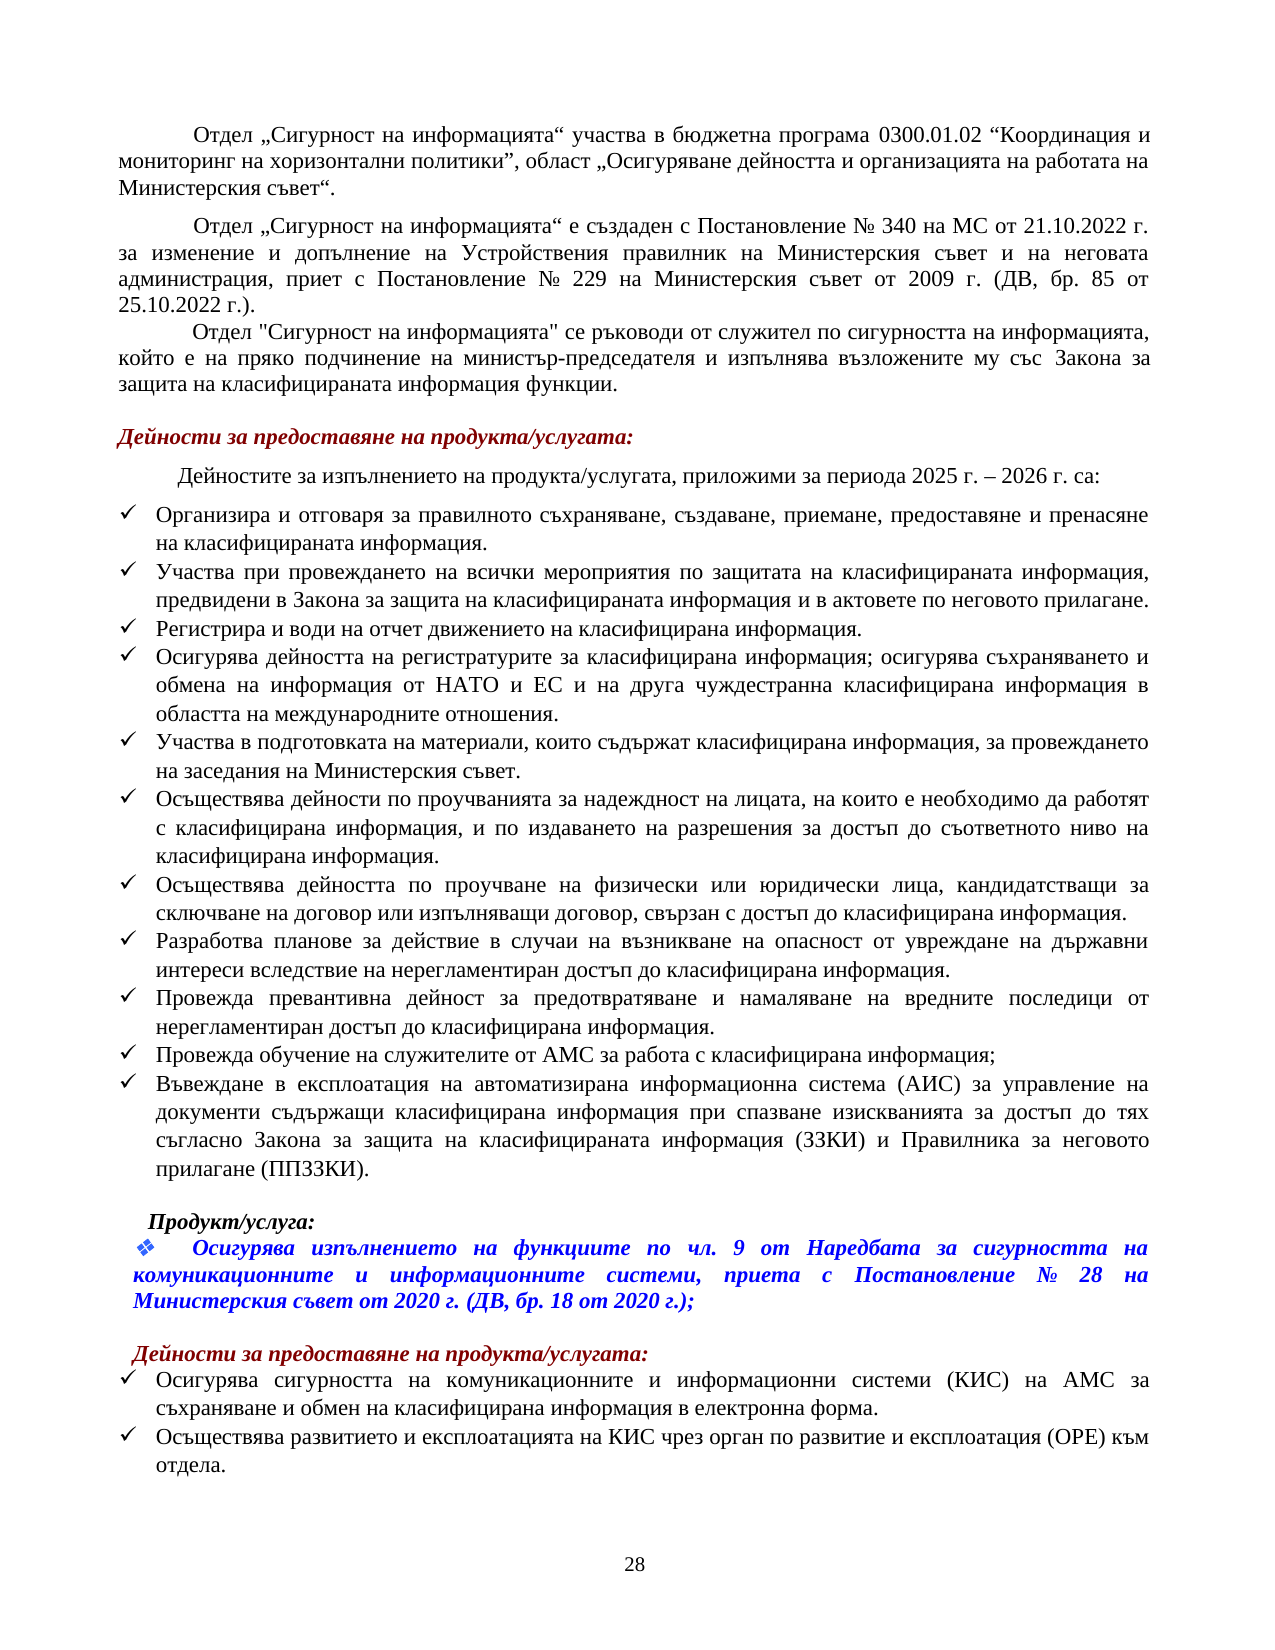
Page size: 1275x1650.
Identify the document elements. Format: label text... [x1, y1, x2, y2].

list Осъществява дейността по проучване на физически или юридически лица, кандидатстващи за сключване на договор или изпълняващи договор, свързан с достъп до класифицирана информация. [118, 871, 1151, 925]
list Участва при провеждането на всички мероприятия по защитата на класифицираната информация, предвидени в Закона за защита на класифицираната информация и в актовете по неговото прилагане. [118, 558, 1151, 613]
list Осигурява дейността на регистратурите за класифицирана информация; осигурява съхраняването и обмена на информация от НАТО и ЕС и на друга чуждестранна класифицирана информация в областта на международните отношения. [118, 643, 1151, 726]
list Организира и отговаря за правилното съхраняване, създаване, приемане, предоставяне и пренасяне на класифицираната информация. [118, 501, 1151, 556]
list Осъществява развитието и експлоатацията на КИС чрез орган по развитие и експлоатация (ОРЕ) към отдела. [118, 1423, 1151, 1478]
list Осигурява сигурността на комуникационните и информационни системи (КИС) на АМС за съхраняване и обмен на класифицирана информация в електронна форма. [118, 1366, 1151, 1421]
text Дейностите за изпълнението на продукта/услугата, приложими за периода 2025 г. – 2026 г. са: [118, 462, 1151, 488]
text Продукт/услуга: [118, 1208, 1151, 1234]
list Въвеждане в експлоатация на автоматизирана информационна система (АИС) за управление на документи съдържащи класифицирана информация при спазване изискванията за достъп до тях съгласно Закона за защита на класифицираната информация (ЗЗКИ) и Правилника за неговото прилагане (ППЗЗКИ). [118, 1070, 1151, 1181]
text Отдел „Сигурност на информацията“ е създаден с Постановление № 340 на МС от 21.10.2022 г. за изменение и допълнение на Устройствения правилник на Министерския съвет и на неговата администрация, приет с Постановление № 229 на Министерския съвет от 2009 г. (ДВ, бр. 85 от 25.10.2022 г.). [118, 212, 1151, 318]
list Участва в подготовката на материали, които съдържат класифицирана информация, за провеждането на заседания на Министерския съвет. [118, 728, 1151, 783]
text Дейности за предоставяне на продукта/услугата: [118, 423, 1151, 449]
list Осигурява изпълнението на функциите по чл. 9 от Наредбата за сигурността на комуникационните и информационните системи, приета с Постановление № 28 на Министерския съвет от 2020 г. (ДВ, бр. 18 от 2020 г.); [133, 1234, 1151, 1313]
text Дейности за предоставяне на продукта/услугата: [118, 1340, 1151, 1366]
list Разработва планове за действие в случаи на възникване на опасност от увреждане на държавни интереси вследствие на нерегламентиран достъп до класифицирана информация. [118, 927, 1151, 982]
list Провежда обучение на служителите от АМС за работа с класифицирана информация; [118, 1041, 1151, 1068]
list Провежда превантивна дейност за предотвратяване и намаляване на вредните последици от нерегламентиран достъп до класифицирана информация. [118, 984, 1151, 1039]
text Отдел „Сигурност на информацията“ участва в бюджетна програма 0300.01.02 “Координация и мониторинг на хоризонтални политики”, област „Осигуряване дейността и организацията на работата на Министерския съвет“. [118, 121, 1151, 200]
text Отдел "Сигурност на информацията" се ръководи от служител по сигурността на информацията, който е на пряко подчинение на министър-председателя и изпълнява възложените му със Закона за защита на класифицираната информация функции. [118, 318, 1151, 397]
list Регистрира и води на отчет движението на класифицирана информация. [118, 615, 1151, 641]
list Осъществява дейности по проучванията за надеждност на лицата, на които е необходимо да работят с класифицирана информация, и по издаването на разрешения за достъп до съответното ниво на класифицирана информация. [118, 785, 1151, 868]
